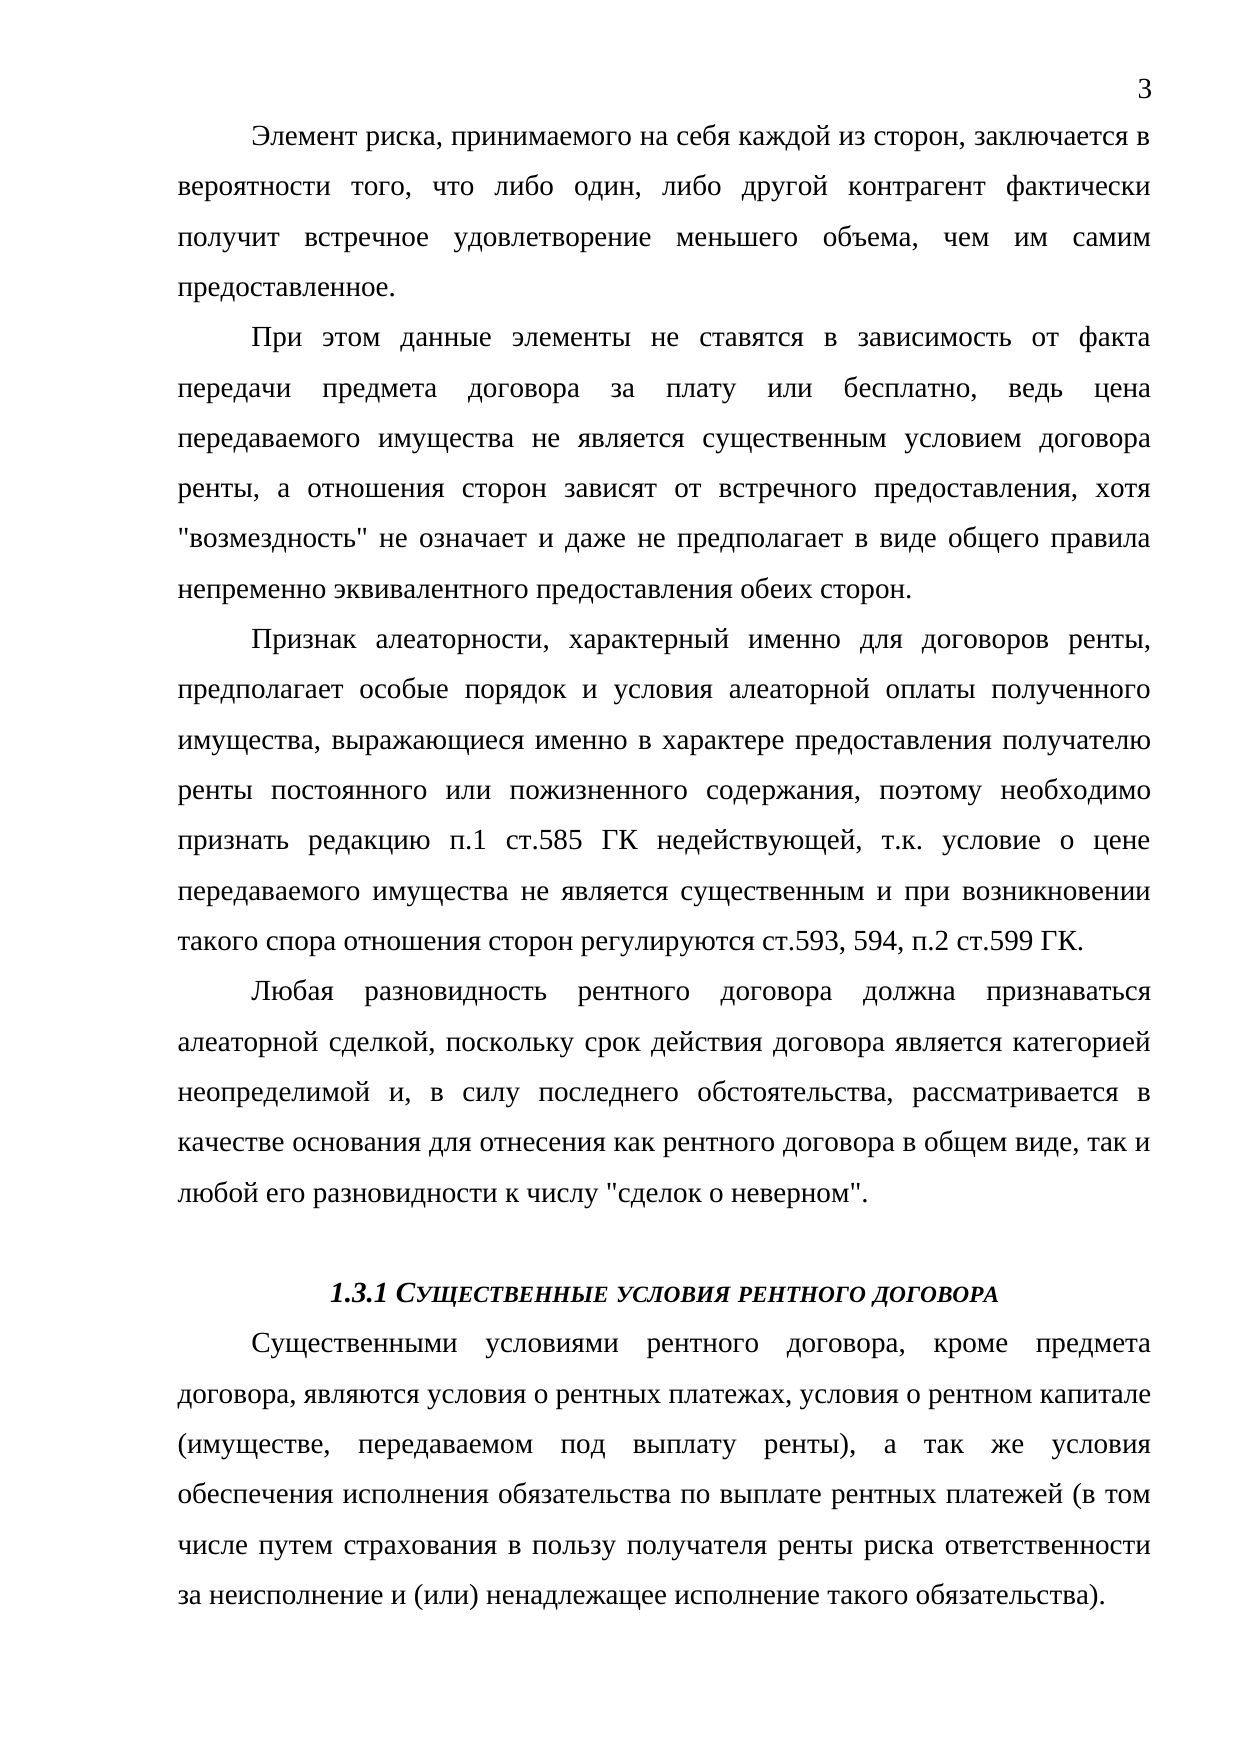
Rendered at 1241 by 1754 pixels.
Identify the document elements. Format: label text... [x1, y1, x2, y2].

subtitle 1.3.1 Существенные условия рентного договора [177, 1275, 1152, 1309]
text Признак алеаторности, характерный именно для договоров ренты, предполагает особые порядок и условия алеаторной оплаты полученного имущества, выражающиеся именно в характере предоставления получателю ренты постоянного или пожизненного содержания, поэтому необходимо признать редакцию п.1 ст.585 ГК недействующей, т.к. условие о цене передаваемого имущества не является существенным и при возникновении такого спора отношения сторон регулируются ст.593, 594, п.2 ст.599 ГК. [177, 621, 1152, 957]
text При этом данные элементы не ставятся в зависимость от факта передачи предмета договора за плату или бесплатно, ведь цена передаваемого имущества не является существенным условием договора ренты, а отношения сторон зависят от встречного предоставления, хотя "возмездность" не означает и даже не предполагает в виде общего правила непременно эквивалентного предоставления обеих сторон. [177, 319, 1152, 604]
text Любая разновидность рентного договора должна признаваться алеаторной сделкой, поскольку срок действия договора является категорией неопределимой и, в силу последнего обстоятельства, рассматривается в качестве основания для отнесения как рентного договора в общем виде, так и любой его разновидности к числу "сделок о неверном". [177, 973, 1152, 1208]
text Существенными условиями рентного договора, кроме предмета договора, являются условия о рентных платежах, условия о рентном капитале (имуществе, передаваемом под выплату ренты), а так же условия обеспечения исполнения обязательства по выплате рентных платежей (в том числе путем страхования в пользу получателя ренты риска ответственности за неисполнение и (или) ненадлежащее исполнение такого обязательства). [177, 1326, 1152, 1611]
text Элемент риска, принимаемого на себя каждой из сторон, заключается в вероятности того, что либо один, либо другой контрагент фактически получит встречное удовлетворение меньшего объема, чем им самим предоставленное. [177, 118, 1152, 303]
